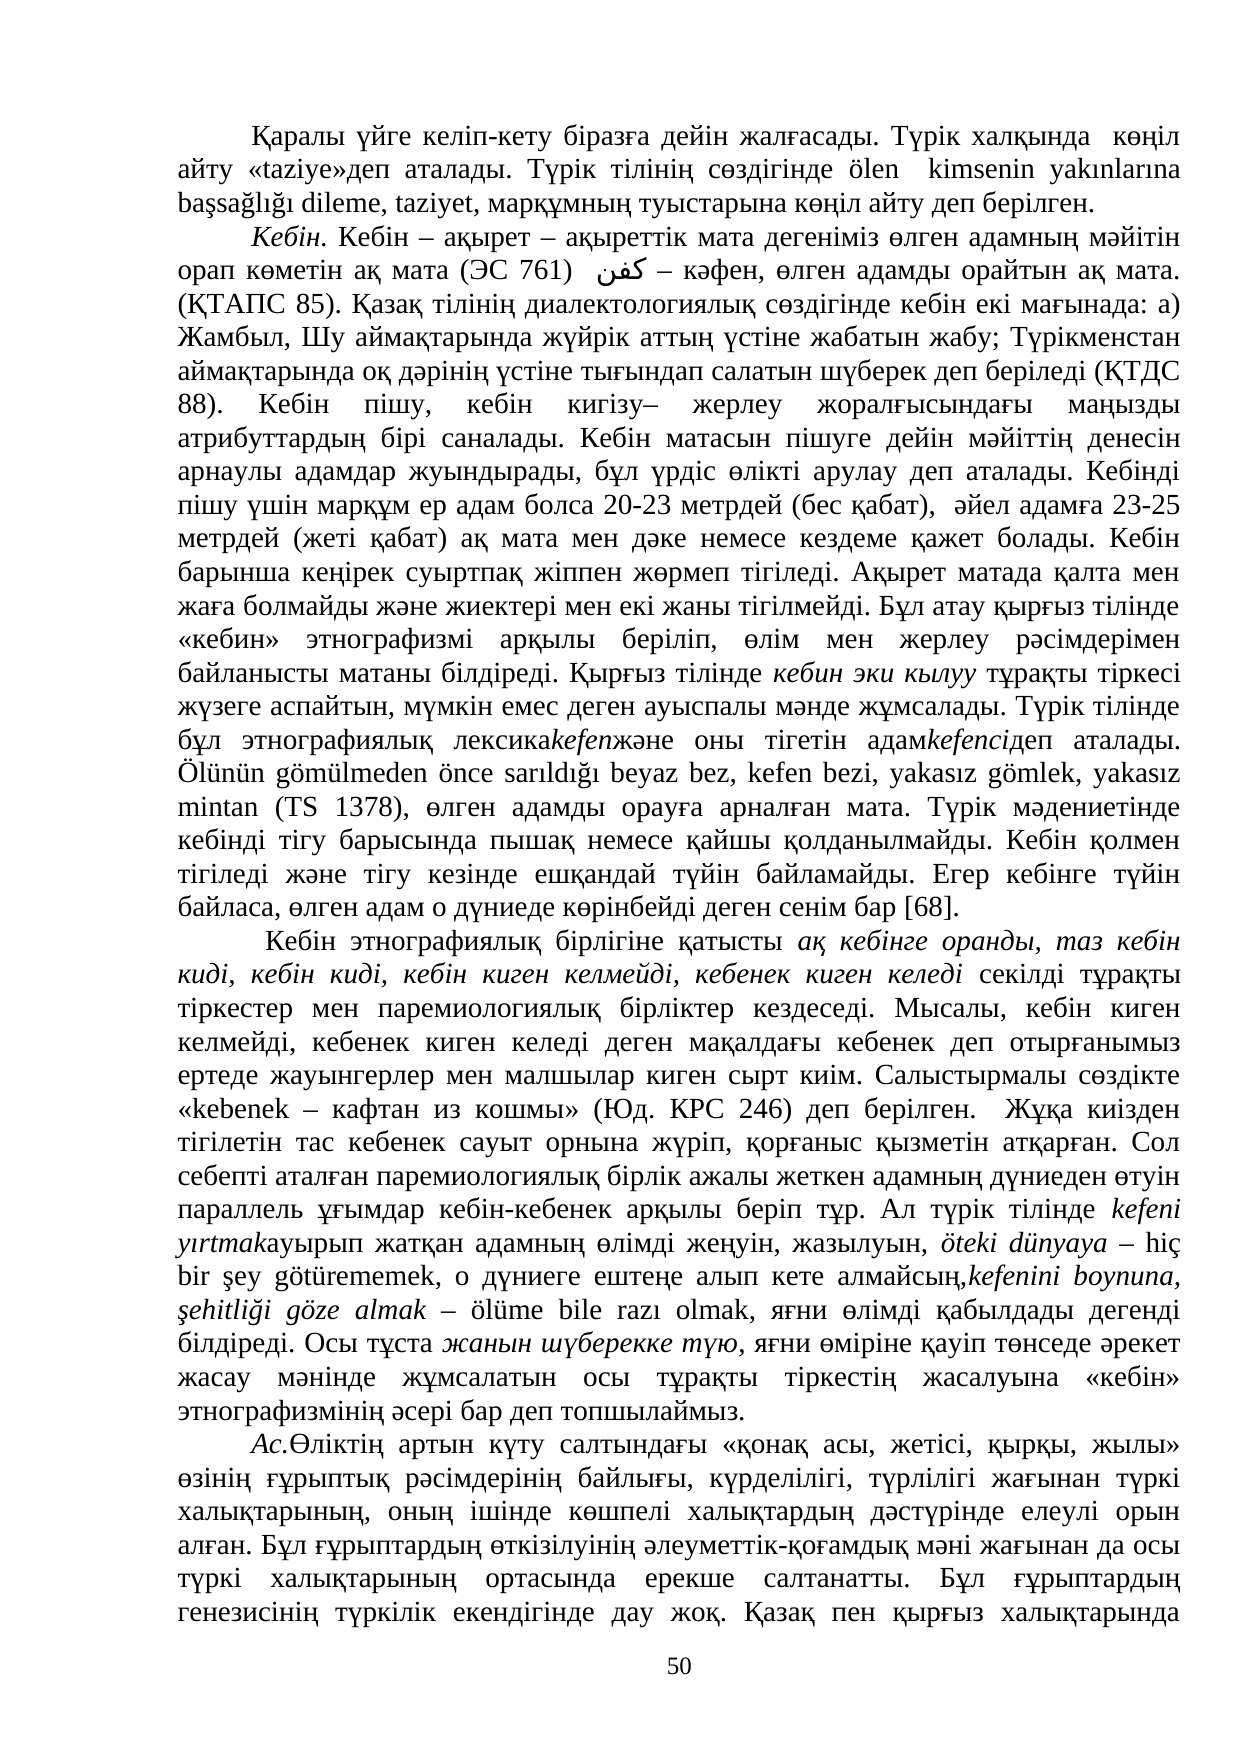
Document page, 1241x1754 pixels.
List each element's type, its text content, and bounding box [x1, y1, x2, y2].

text Қаралы үйге келіп-кету біразға дейін жалғасады. Түрік халқында көңіл айту «taziye»деп аталады. Түрік тілінің сөздігінде ölen kimsenin yakınlarına başsağlığı dileme, taziyet, марқұмның туыстарына көңіл айту деп берілген. [177, 118, 1181, 219]
text Кебін этнографиялық бірлігіне қатысты ақ кебінге оранды, таз кебін киді, кебін киді, кебін киген келмейді, кебенек киген келеді секілді тұрақты тіркестер мен паремиологиялық бірліктер кездеседі. Мысалы, кебін киген келмейді, кебенек киген келеді деген мақалдағы кебенек деп отырғанымыз ертеде жауынгерлер мен малшылар киген сырт киім. Салыстырмалы сөздікте «kebenek – кафтан из кошмы» (Юд. КРС 246) деп берілген. Жұқа киізден тігілетін тас кебенек сауыт орнына жүріп, қорғаныс қызметін атқарған. Сол себепті аталған паремиологиялық бірлік ажалы жеткен адамның дүниеден өтуін параллель ұғымдар кебін-кебенек арқылы беріп тұр. Ал түрік тілінде kefeni yırtmakауырып жатқан адамның өлімді жеңуін, жазылуын, öteki dünyaya – hiç bir şey götürememek, о дүниеге ештеңе алып кете алмайсың,kefenini boynuna, şehitliği göze almak – ölüme bile razı olmak, яғни өлімді қабылдады дегенді білдіреді. Осы тұста жанын шүберекке түю, яғни өміріне қауіп төнседе әрекет жасау мәнінде жұмсалатын осы тұрақты тіркестің жасалуына «кебін» этнографизмінің әсері бар деп топшылаймыз. [177, 923, 1181, 1426]
text Кебін. Кебін – ақырет – ақыреттік мата дегеніміз өлген адамның мәйітін орап көметін ақ мата (ЭС 761) کفن – кәфен, өлген адамды орайтын ақ мата. (ҚТАПC 85). Қазақ тілінің диалектологиялық сөздігінде кебін екі мағынада: а) Жамбыл, Шу аймақтарында жүйрік аттың үстіне жабатын жабу; Түрікменстан аймақтарында оқ дәрінің үстіне тығындап салатын шүберек деп беріледі (ҚТДС 88). Кебін пішу, кебін кигізу– жерлеу жоралғысындағы маңызды атрибуттардың бірі саналады. Кебін матасын пішуге дейін мәйіттің денесін арнаулы адамдар жуындырады, бұл үрдіс өлікті арулау деп аталады. Кебінді пішу үшін марқұм ер адам болса 20-23 метрдей (бес қабат), әйел адамға 23-25 метрдей (жеті қабат) ақ мата мен дәке немесе кездеме қажет болады. Кебін барынша кеңірек суыртпақ жіппен жөрмеп тігіледі. Ақырет матада қалта мен жаға болмайды және жиектері мен екі жаны тігілмейді. Бұл атау қырғыз тілінде «кебин» этнографизмі арқылы беріліп, өлім мен жерлеу рәсімдерімен байланысты матаны білдіреді. Қырғыз тілінде кебин эки кылуу тұрақты тіркесі жүзеге аспайтын, мүмкін емес деген ауыспалы мәнде жұмсалады. Түрік тілінде бұл этнографиялық лексикаkefenжәне оны тігетін адамkefenciдеп аталады. Ölünün gömülmeden önce sarıldığı beyaz bez, kefen bezi, yakasız gömlek, yakasız mintan (TS 1378), өлген адамды орауға арналған мата. Түрік мәдениетінде кебінді тігу барысында пышақ немесе қайшы қолданылмайды. Кебін қолмен тігіледі және тігу кезінде ешқандай түйін байламайды. Егер кебінге түйін байласа, өлген адам о дүниеде көрінбейді деген сенім бар [68]. [177, 219, 1181, 923]
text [177, 1426, 1181, 1627]
